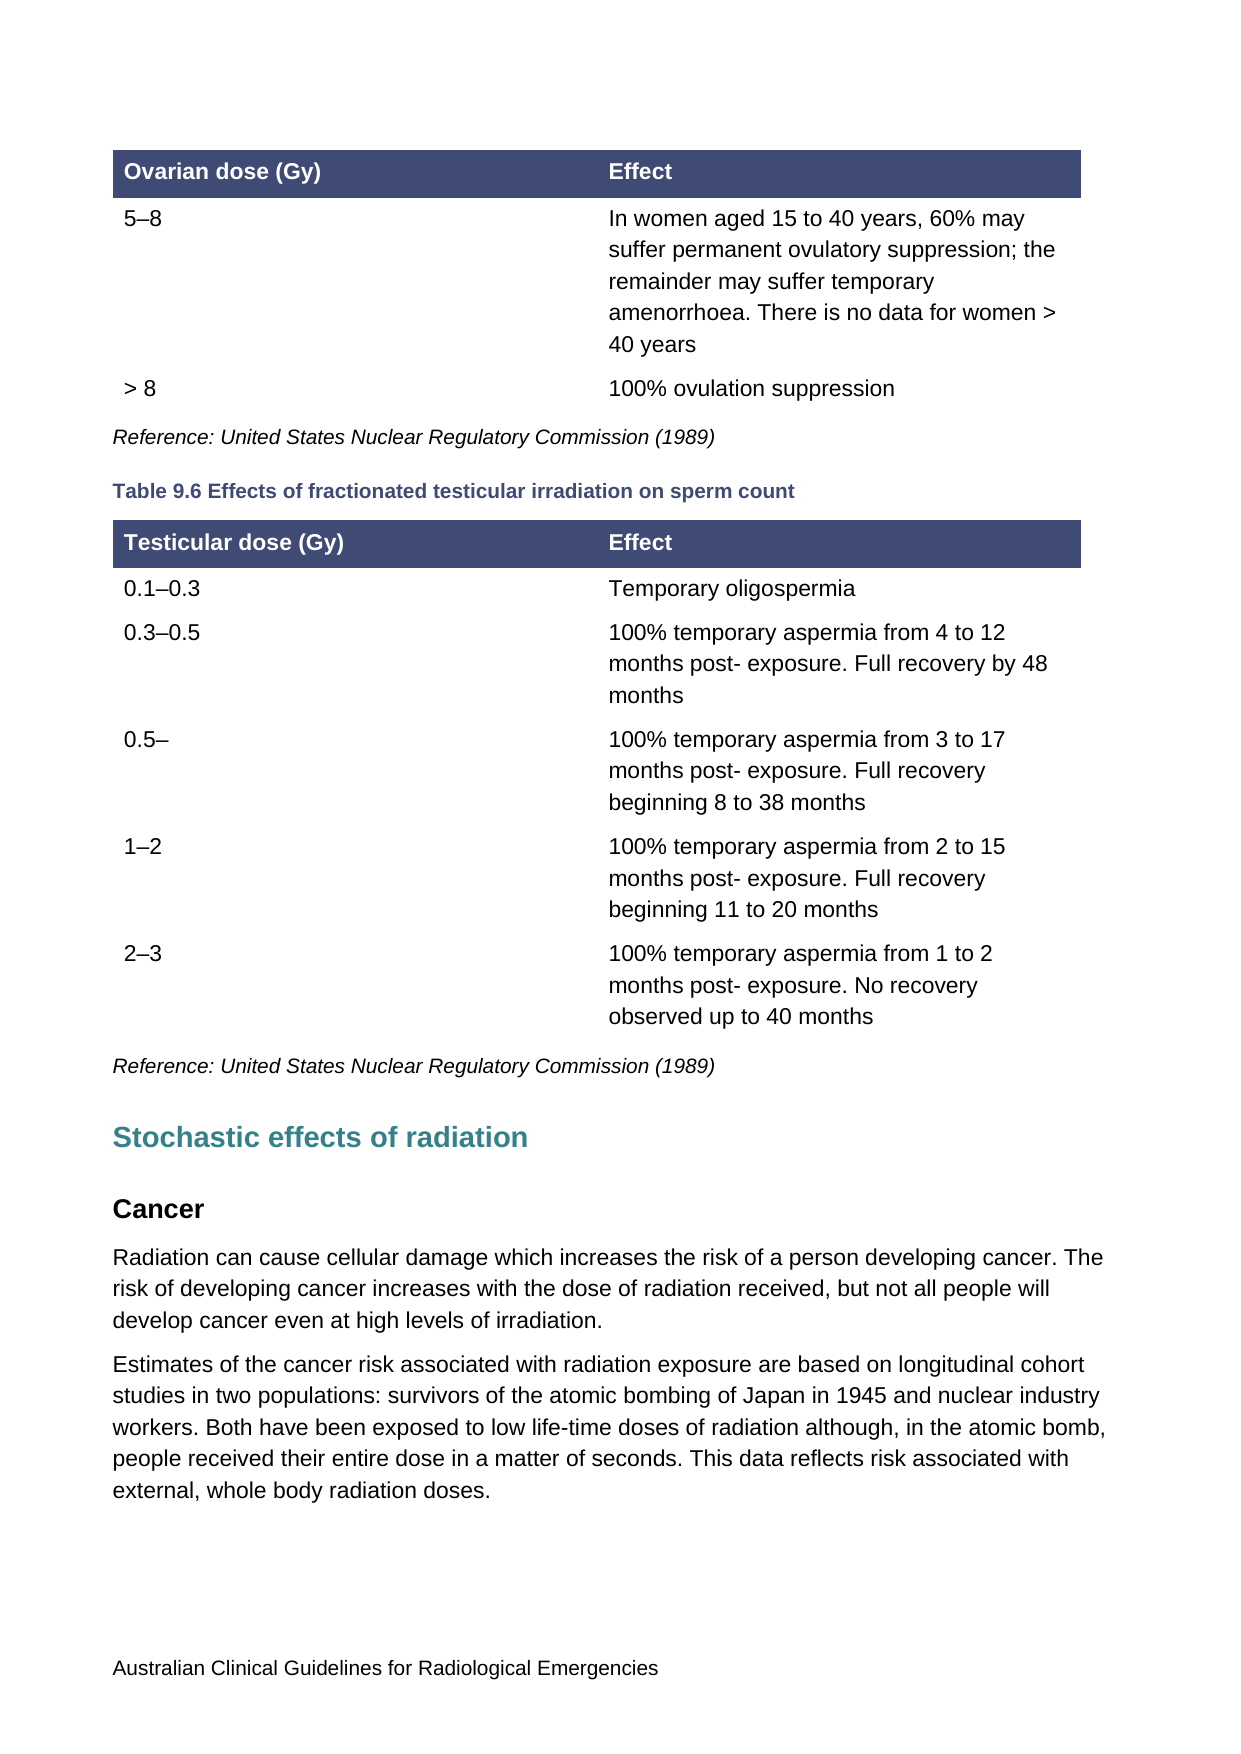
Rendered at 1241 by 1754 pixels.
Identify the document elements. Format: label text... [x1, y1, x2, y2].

text Reference: United States Nuclear Regulatory Commission (1989) [112, 425, 1128, 449]
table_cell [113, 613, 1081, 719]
subtitle Cancer [112, 1193, 1128, 1225]
text Radiation can cause cellular damage which increases the risk of a person developing cancer. The risk of developing cancer increases with the dose of radiation received, but not all people will develop cancer even at high levels of irradiation. [112, 1243, 1128, 1333]
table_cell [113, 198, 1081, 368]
subtitle Stochastic effects of radiation [112, 1120, 1128, 1153]
text Estimates of the cancer risk associated with radiation exposure are based on longitudinal cohort studies in two populations: survivors of the atomic bombing of Japan in 1945 and nuclear industry workers. Both have been exposed to low life-time doses of radiation although, in the atomic bomb, people received their entire dose in a matter of seconds. This data reflects risk associated with external, whole body radiation doses. [112, 1351, 1128, 1503]
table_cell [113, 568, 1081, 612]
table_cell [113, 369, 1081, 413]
text Reference: United States Nuclear Regulatory Commission (1989) [112, 1054, 1128, 1078]
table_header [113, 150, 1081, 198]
text Table 9.6 Effects of fractionated testicular irradiation on sperm count [112, 479, 1128, 503]
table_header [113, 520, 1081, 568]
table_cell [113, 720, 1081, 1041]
